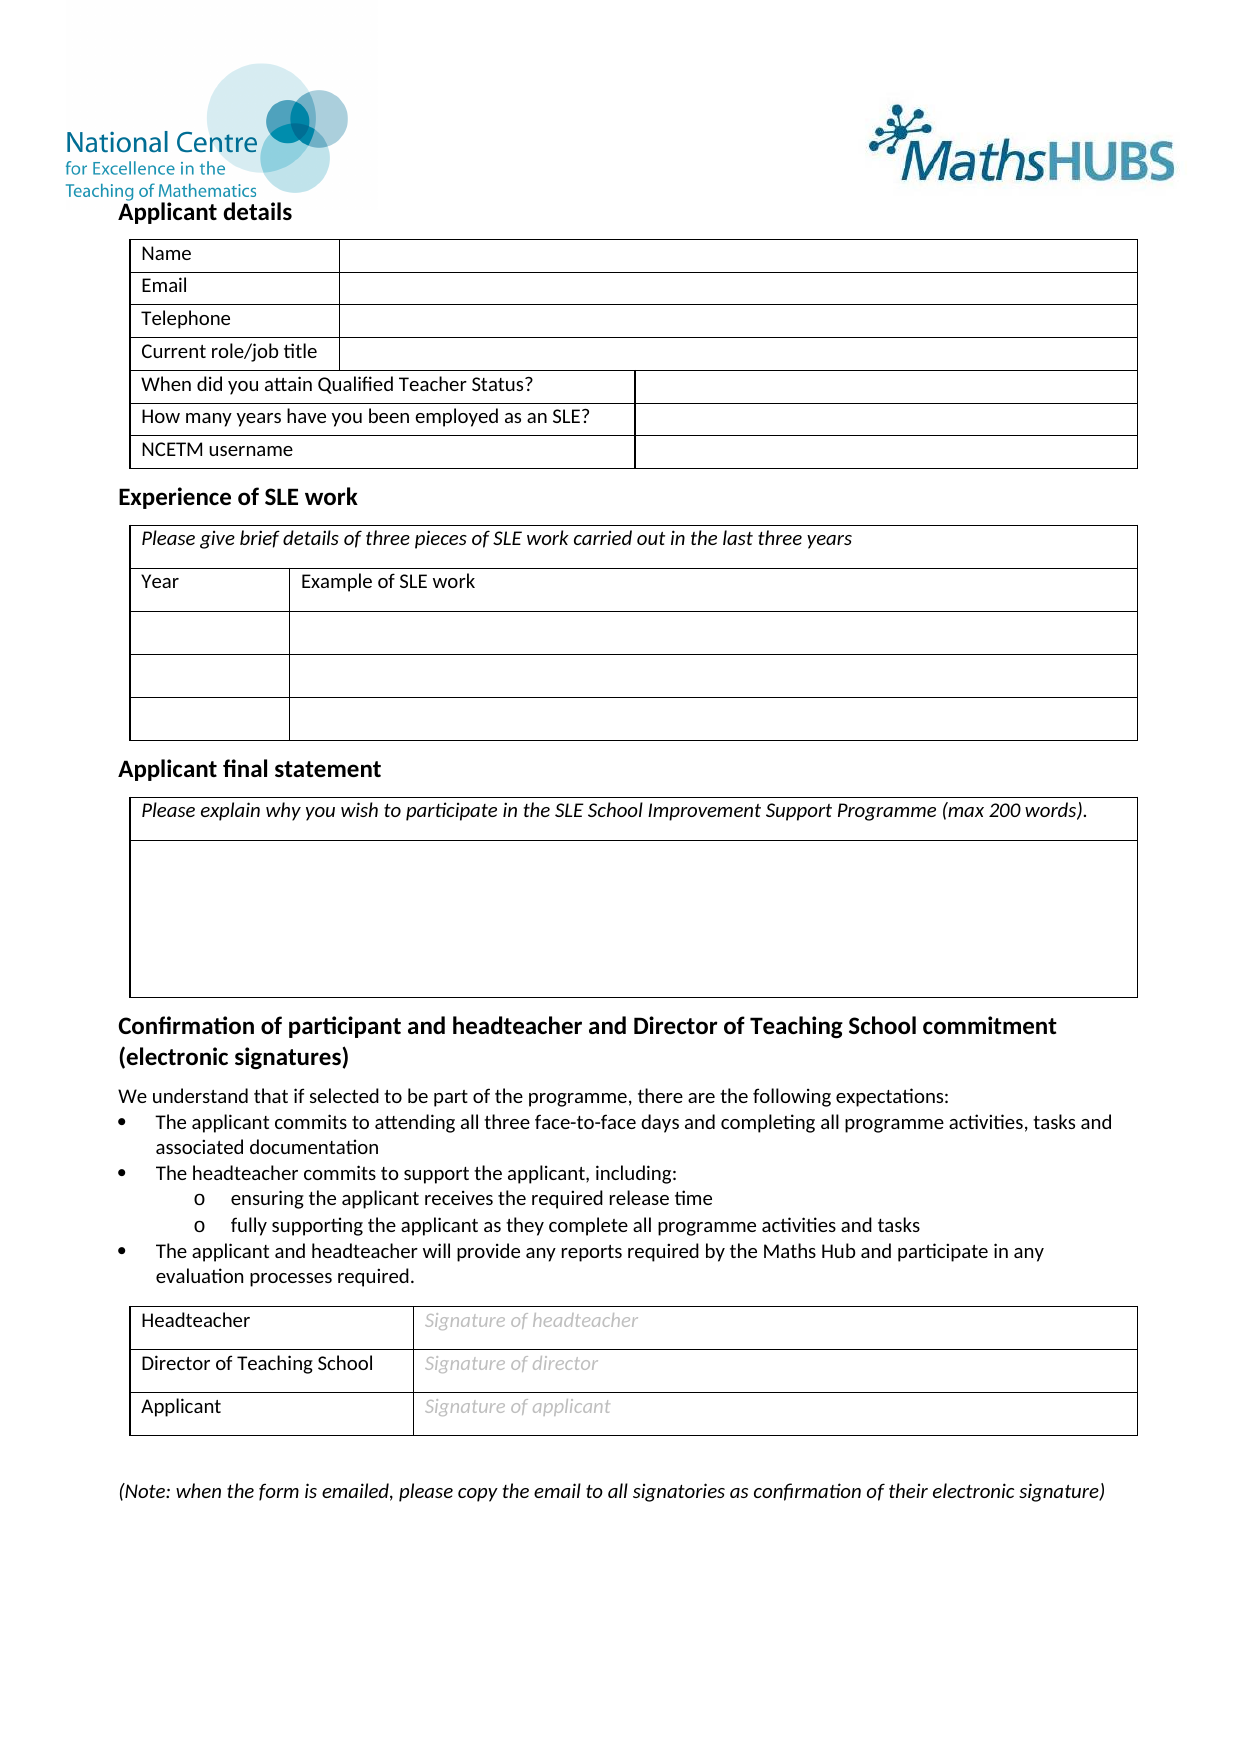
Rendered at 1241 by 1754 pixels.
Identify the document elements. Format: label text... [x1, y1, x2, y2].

table_cell Year [131, 569, 289, 611]
table_header Please give brief details of three pieces of SLE work carried out in the last three years [131, 526, 1137, 568]
table_cell Email [131, 273, 339, 304]
table_cell Example of SLE work [290, 569, 1137, 611]
table_header Please explain why you wish to participate in the SLE School Improvement Support Programme (max 200 words). [131, 798, 1137, 840]
table_cell Director of Teaching School [131, 1350, 413, 1392]
table_header [340, 240, 1137, 272]
table_cell [290, 698, 1137, 740]
table_cell [131, 612, 289, 654]
table_header Signature of headteacher [414, 1307, 1137, 1349]
table_cell [131, 841, 1137, 997]
list The applicant and headteacher will provide any reports required by the Maths Hub and participate in any evaluation processes required. [118, 1238, 1122, 1289]
text (Note: when the form is emailed, please copy the email to all signatories as confirmation of their electronic signature) [118, 1478, 1122, 1504]
list ensuring the applicant receives the required release time [193, 1185, 1122, 1212]
table_cell How many years have you been employed as an SLE? [131, 404, 634, 435]
table_cell [290, 655, 1137, 697]
table_cell When did you attain Qualified Teacher Status? [131, 371, 634, 402]
table_cell [131, 698, 289, 740]
table_cell [340, 338, 1137, 370]
picture [65, 0, 378, 210]
table_cell [636, 436, 1137, 468]
table_cell Current role/job title [131, 338, 339, 370]
list The applicant commits to attending all three face-to-face days and completing all programme activities, tasks and associated documentation [118, 1109, 1122, 1160]
table_cell Applicant [131, 1393, 413, 1435]
picture [851, 90, 1194, 218]
table_header Name [131, 240, 339, 272]
text Experience of SLE work [118, 481, 1122, 512]
table_cell Signature of applicant [414, 1393, 1137, 1435]
list The headteacher commits to support the applicant, including: [118, 1160, 1122, 1185]
table_cell [636, 371, 1137, 402]
text We understand that if selected to be part of the programme, there are the following expectations: [118, 1084, 1122, 1109]
text Applicant final statement [118, 754, 1122, 784]
table_cell [340, 273, 1137, 304]
table_cell Signature of director [414, 1350, 1137, 1392]
table_cell [290, 612, 1137, 654]
table_cell NCETM username [131, 436, 634, 468]
table_cell Telephone [131, 305, 339, 337]
table_cell [340, 305, 1137, 337]
table_cell [636, 404, 1137, 435]
table_header Headteacher [131, 1307, 413, 1349]
text Confirmation of participant and headteacher and Director of Teaching School commitment (electronic signatures) [118, 1010, 1122, 1071]
table_cell [131, 655, 289, 697]
text Applicant details [118, 196, 1122, 226]
list fully supporting the applicant as they complete all programme activities and tasks [193, 1212, 1122, 1238]
